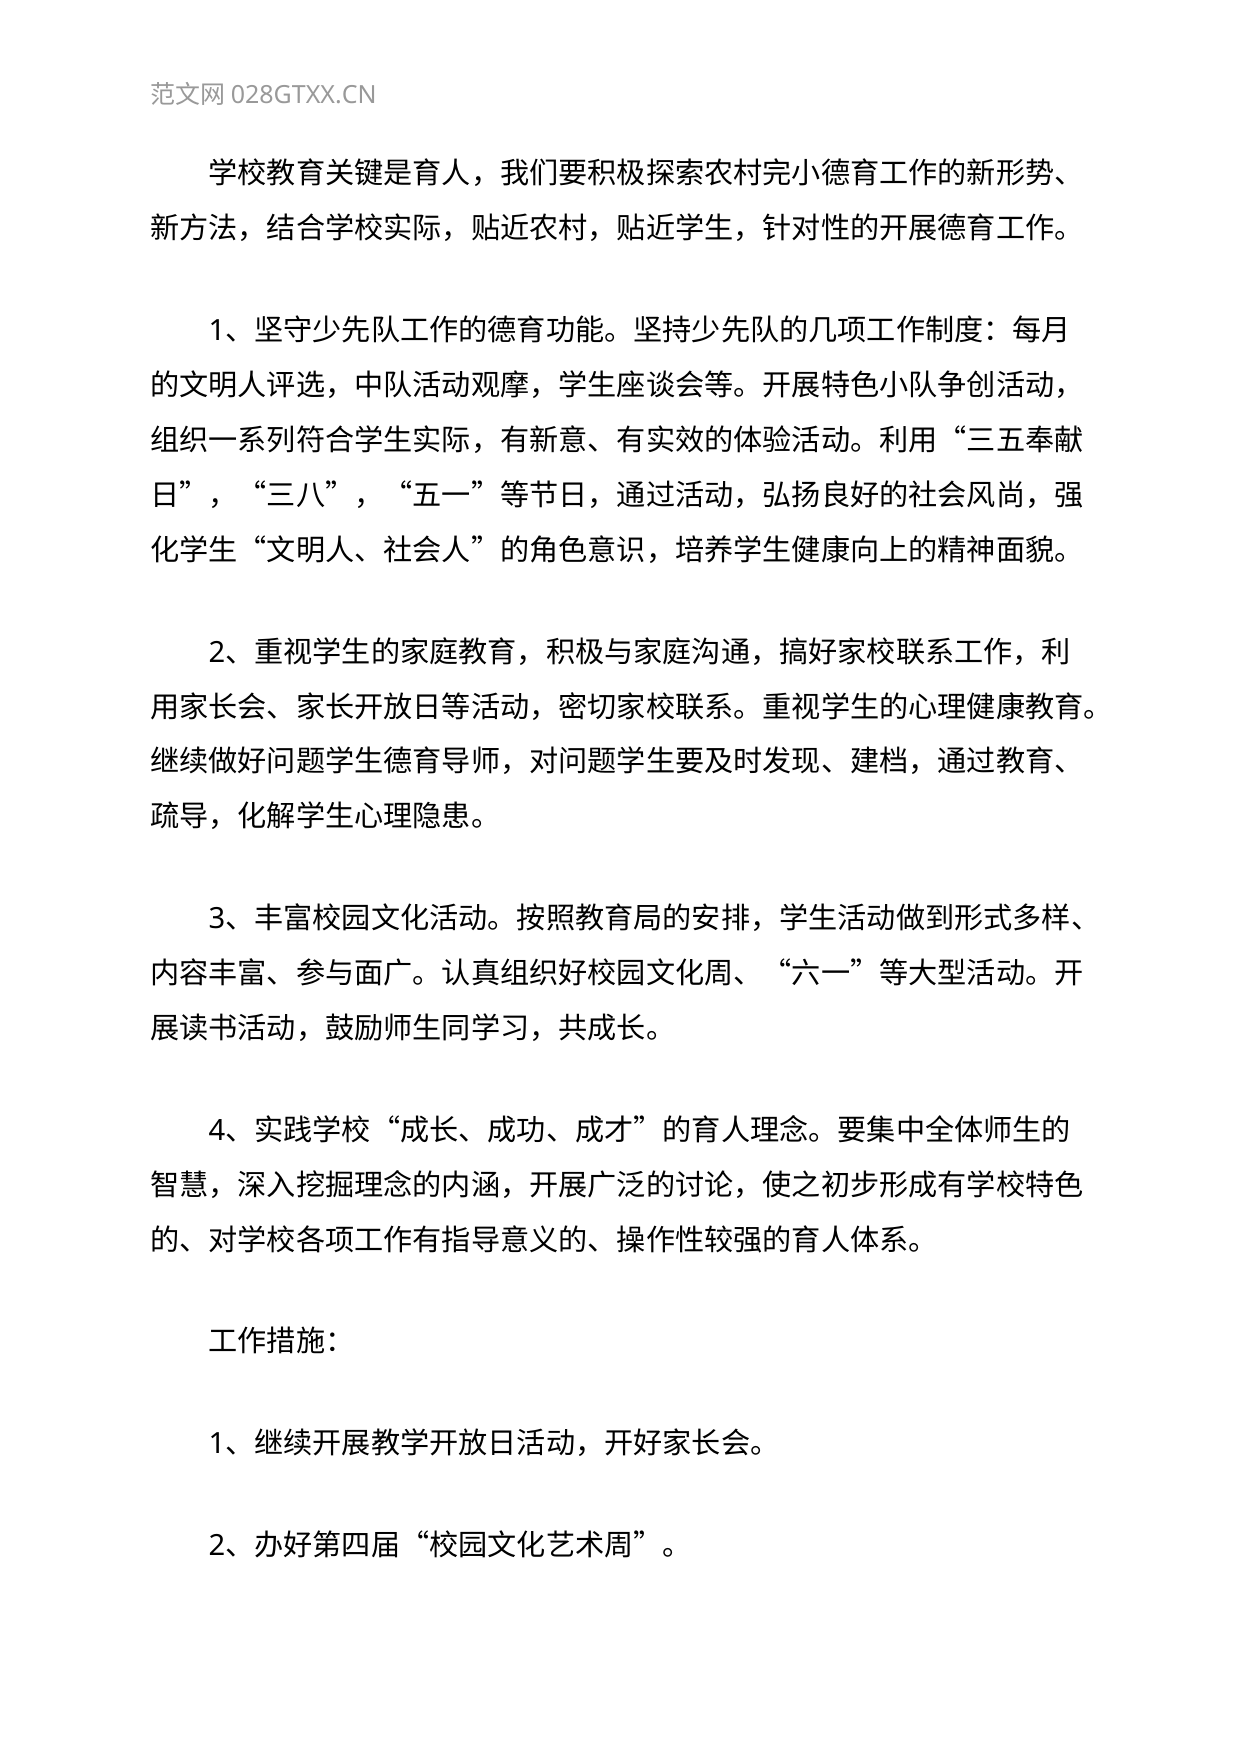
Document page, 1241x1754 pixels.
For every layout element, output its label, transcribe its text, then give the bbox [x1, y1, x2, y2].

text 3、丰富校园文化活动。按照教育局的安排，学生活动做到形式多样、内容丰富、参与面广。认真组织好校园文化周、“六一”等大型活动。开展读书活动，鼓励师生同学习，共成长。 [150, 895, 1090, 1047]
text 2、办好第四届“校园文化艺术周”。 [150, 1522, 1090, 1564]
text 1、继续开展教学开放日活动，开好家长会。 [150, 1420, 1090, 1462]
text 学校教育关键是育人，我们要积极探索农村完小德育工作的新形势、新方法，结合学校实际，贴近农村，贴近学生，针对性的开展德育工作。 [150, 150, 1090, 247]
text 2、重视学生的家庭教育，积极与家庭沟通，搞好家校联系工作，利用家长会、家长开放日等活动，密切家校联系。重视学生的心理健康教育。继续做好问题学生德育导师，对问题学生要及时发现、建档，通过教育、疏导，化解学生心理隐患。 [150, 628, 1090, 835]
text 工作措施： [150, 1318, 1090, 1360]
text 4、实践学校“成长、成功、成才”的育人理念。要集中全体师生的智慧，深入挖掘理念的内涵，开展广泛的讨论，使之初步形成有学校特色的、对学校各项工作有指导意义的、操作性较强的育人体系。 [150, 1106, 1090, 1258]
text 1、坚守少先队工作的德育功能。坚持少先队的几项工作制度：每月的文明人评选，中队活动观摩，学生座谈会等。开展特色小队争创活动，组织一系列符合学生实际，有新意、有实效的体验活动。利用“三五奉献日”，“三八”，“五一”等节日，通过活动，弘扬良好的社会风尚，强化学生“文明人、社会人”的角色意识，培养学生健康向上的精神面貌。 [150, 307, 1090, 569]
